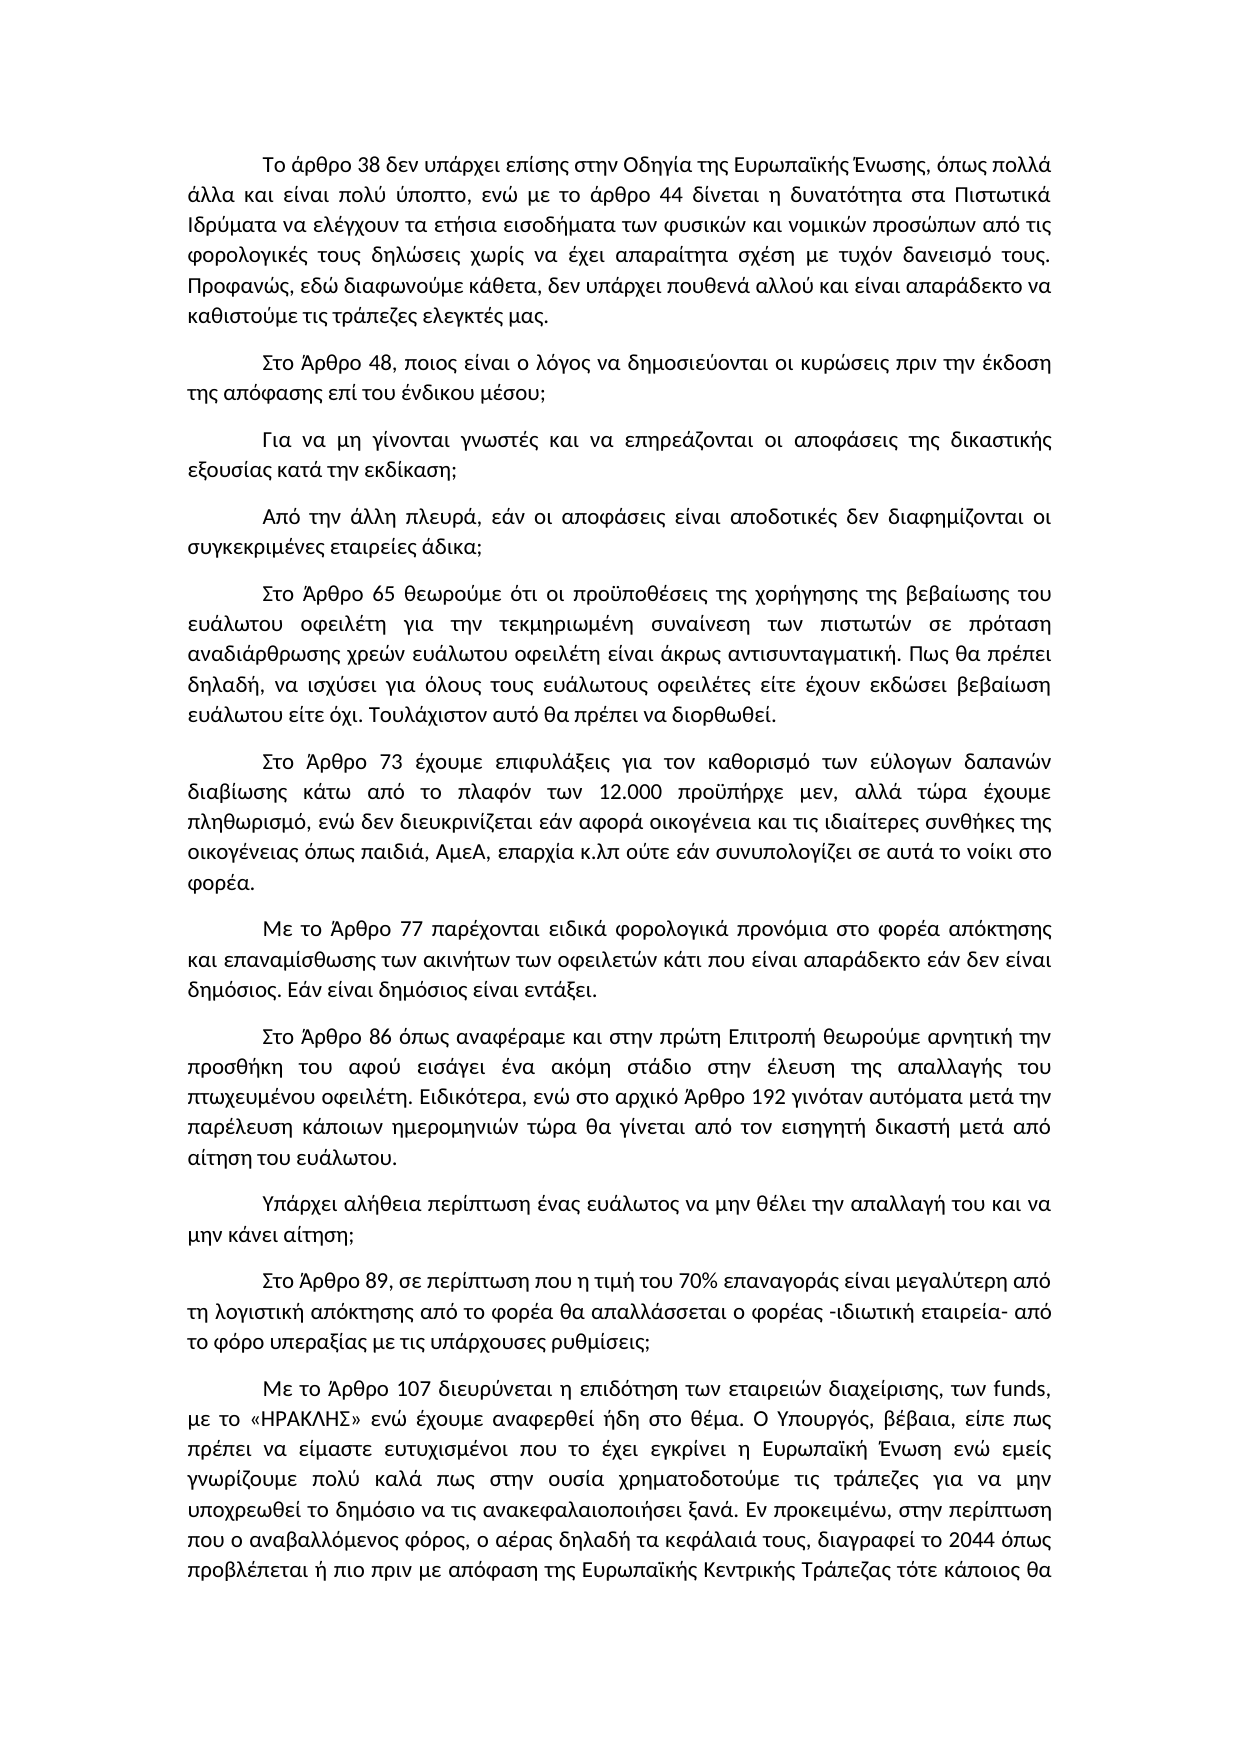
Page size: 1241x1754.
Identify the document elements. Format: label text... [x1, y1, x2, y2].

text Στο Άρθρο 89, σε περίπτωση που η τιμή του 70% επαναγοράς είναι μεγαλύτερη από τη λογιστική απόκτησης από το φορέα θα απαλλάσσεται ο φορέας -ιδιωτική εταιρεία- από το φόρο υπεραξίας με τις υπάρχουσες ρυθμίσεις; [187, 1267, 1053, 1355]
text Με το Άρθρο 77 παρέχονται ειδικά φορολογικά προνόμια στο φορέα απόκτησης και επαναμίσθωσης των ακινήτων των οφειλετών κάτι που είναι απαράδεκτο εάν δεν είναι δημόσιος. Εάν είναι δημόσιος είναι εντάξει. [187, 914, 1053, 1003]
text Στο Άρθρο 86 όπως αναφέραμε και στην πρώτη Επιτροπή θεωρούμε αρνητική την προσθήκη του αφού εισάγει ένα ακόμη στάδιο στην έλευση της απαλλαγής του πτωχευμένου οφειλέτη. Ειδικότερα, ενώ στο αρχικό Άρθρο 192 γινόταν αυτόματα μετά την παρέλευση κάποιων ημερομηνιών τώρα θα γίνεται από τον εισηγητή δικαστή μετά από αίτηση του ευάλωτου. [187, 1022, 1053, 1171]
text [187, 1374, 1053, 1583]
text Στο Άρθρο 48, ποιος είναι ο λόγος να δημοσιεύονται οι κυρώσεις πριν την έκδοση της απόφασης επί του ένδικου μέσου; [187, 348, 1053, 406]
text Υπάρχει αλήθεια περίπτωση ένας ευάλωτος να μην θέλει την απαλλαγή του και να μην κάνει αίτηση; [187, 1189, 1053, 1248]
text Στο Άρθρο 65 θεωρούμε ότι οι προϋποθέσεις της χορήγησης της βεβαίωσης του ευάλωτου οφειλέτη για την τεκμηριωμένη συναίνεση των πιστωτών σε πρόταση αναδιάρθρωσης χρεών ευάλωτου οφειλέτη είναι άκρως αντισυνταγματική. Πως θα πρέπει δηλαδή, να ισχύσει για όλους τους ευάλωτους οφειλέτες είτε έχουν εκδώσει βεβαίωση ευάλωτου είτε όχι. Τουλάχιστον αυτό θα πρέπει να διορθωθεί. [187, 579, 1053, 728]
text Από την άλλη πλευρά, εάν οι αποφάσεις είναι αποδοτικές δεν διαφημίζονται οι συγκεκριμένες εταιρείες άδικα; [187, 502, 1053, 560]
text Για να μη γίνονται γνωστές και να επηρεάζονται οι αποφάσεις της δικαστικής εξουσίας κατά την εκδίκαση; [187, 425, 1053, 483]
text Το άρθρο 38 δεν υπάρχει επίσης στην Οδηγία της Ευρωπαϊκής Ένωσης, όπως πολλά άλλα και είναι πολύ ύποπτο, ενώ με το άρθρο 44 δίνεται η δυνατότητα στα Πιστωτικά Ιδρύματα να ελέγχουν τα ετήσια εισοδήματα των φυσικών και νομικών προσώπων από τις φορολογικές τους δηλώσεις χωρίς να έχει απαραίτητα σχέση με τυχόν δανεισμό τους. Προφανώς, εδώ διαφωνούμε κάθετα, δεν υπάρχει πουθενά αλλού και είναι απαράδεκτο να καθιστούμε τις τράπεζες ελεγκτές μας. [187, 150, 1053, 329]
text Στο Άρθρο 73 έχουμε επιφυλάξεις για τον καθορισμό των εύλογων δαπανών διαβίωσης κάτω από το πλαφόν των 12.000 προϋπήρχε μεν, αλλά τώρα έχουμε πληθωρισμό, ενώ δεν διευκρινίζεται εάν αφορά οικογένεια και τις ιδιαίτερες συνθήκες της οικογένειας όπως παιδιά, ΑμεΑ, επαρχία κ.λπ ούτε εάν συνυπολογίζει σε αυτά το νοίκι στο φορέα. [187, 747, 1053, 896]
